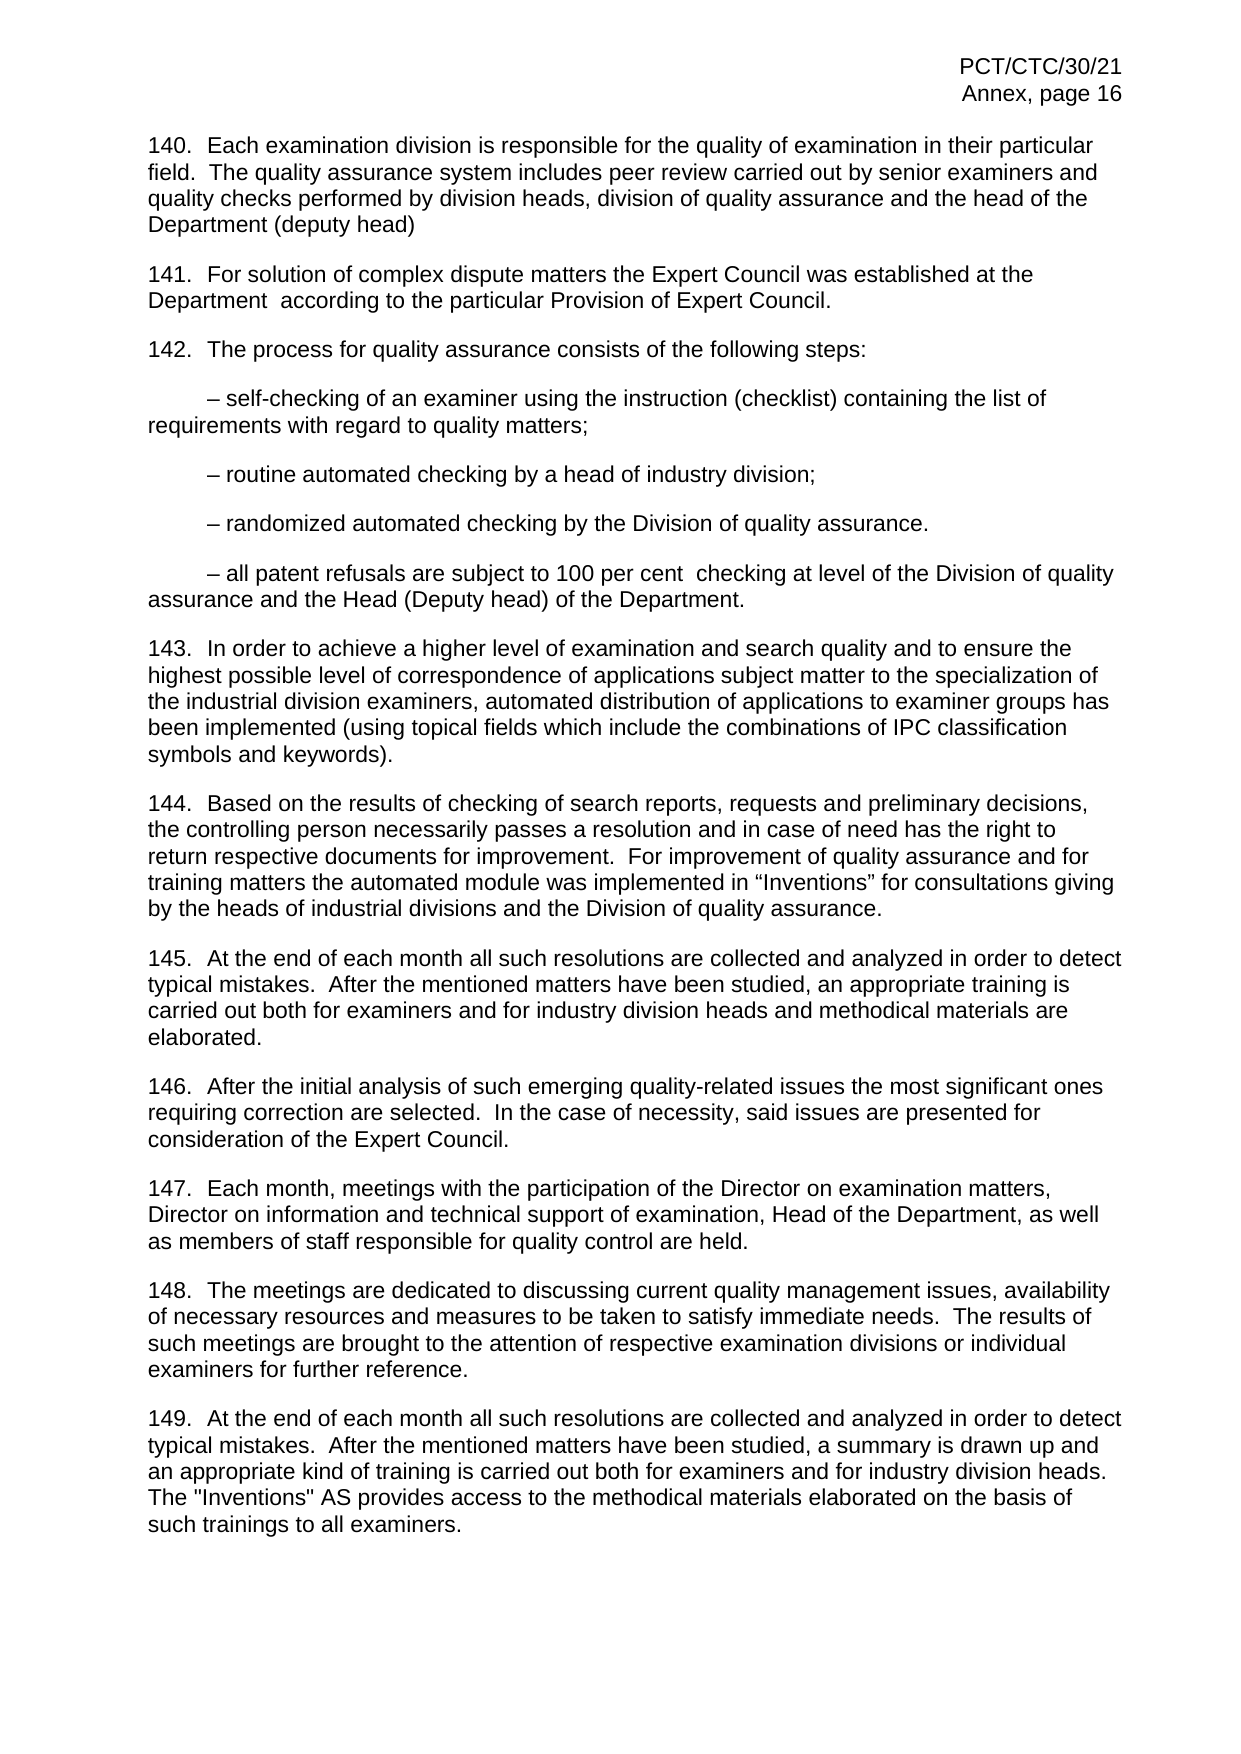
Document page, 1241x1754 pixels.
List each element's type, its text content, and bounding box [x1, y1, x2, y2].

list – all patent refusals are subject to 100 per cent checking at level of the Division of quality assurance and the Head (Deputy head) of the Department. [148, 559, 1122, 612]
text At the end of each month all such resolutions are collected and analyzed in order to detect typical mistakes. After the mentioned matters have been studied, a summary is drawn up and an appropriate kind of training is carried out both for examiners and for industry division heads. The "Inventions" AS provides access to the methodical materials elaborated on the basis of such trainings to all examiners. [148, 1405, 1122, 1537]
text Each month, meetings with the participation of the Director on examination matters, Director on information and technical support of examination, Head of the Department, as well as members of staff responsible for quality control are held. [148, 1175, 1122, 1254]
list – self-checking of an examiner using the instruction (checklist) containing the list of requirements with regard to quality matters; [148, 385, 1122, 438]
list – routine automated checking by a head of industry division; [148, 461, 1122, 487]
text Each examination division is responsible for the quality of examination in their particular field. The quality assurance system includes peer review carried out by senior examiners and quality checks performed by division heads, division of quality assurance and the head of the Department (deputy head) [148, 132, 1122, 238]
text For solution of complex dispute matters the Expert Council was established at the Department according to the particular Provision of Expert Council. [148, 261, 1122, 313]
text At the end of each month all such resolutions are collected and analyzed in order to detect typical mistakes. After the mentioned matters have been studied, an appropriate training is carried out both for examiners and for industry division heads and methodical materials are elaborated. [148, 944, 1122, 1050]
text Based on the results of checking of search reports, requests and preliminary decisions, the controlling person necessarily passes a resolution and in case of need has the right to return respective documents for improvement. For improvement of quality assurance and for training matters the automated module was implemented in “Inventions” for consultations giving by the heads of industrial divisions and the Division of quality assurance. [148, 790, 1122, 922]
text The process for quality assurance consists of the following steps: [148, 336, 1122, 362]
text The meetings are dedicated to discussing current quality management issues, availability of necessary resources and measures to be taken to satisfy immediate needs. The results of such meetings are brought to the attention of respective examination divisions or individual examiners for further reference. [148, 1277, 1122, 1382]
text In order to achieve a higher level of examination and search quality and to ensure the highest possible level of correspondence of applications subject matter to the specialization of the industrial division examiners, automated distribution of applications to examiner groups has been implemented (using topical fields which include the combinations of IPC classification symbols and keywords). [148, 635, 1122, 767]
list – randomized automated checking by the Division of quality assurance. [148, 510, 1122, 537]
text After the initial analysis of such emerging quality-related issues the most significant ones requiring correction are selected. In the case of necessity, said issues are presented for consideration of the Expert Council. [148, 1073, 1122, 1152]
